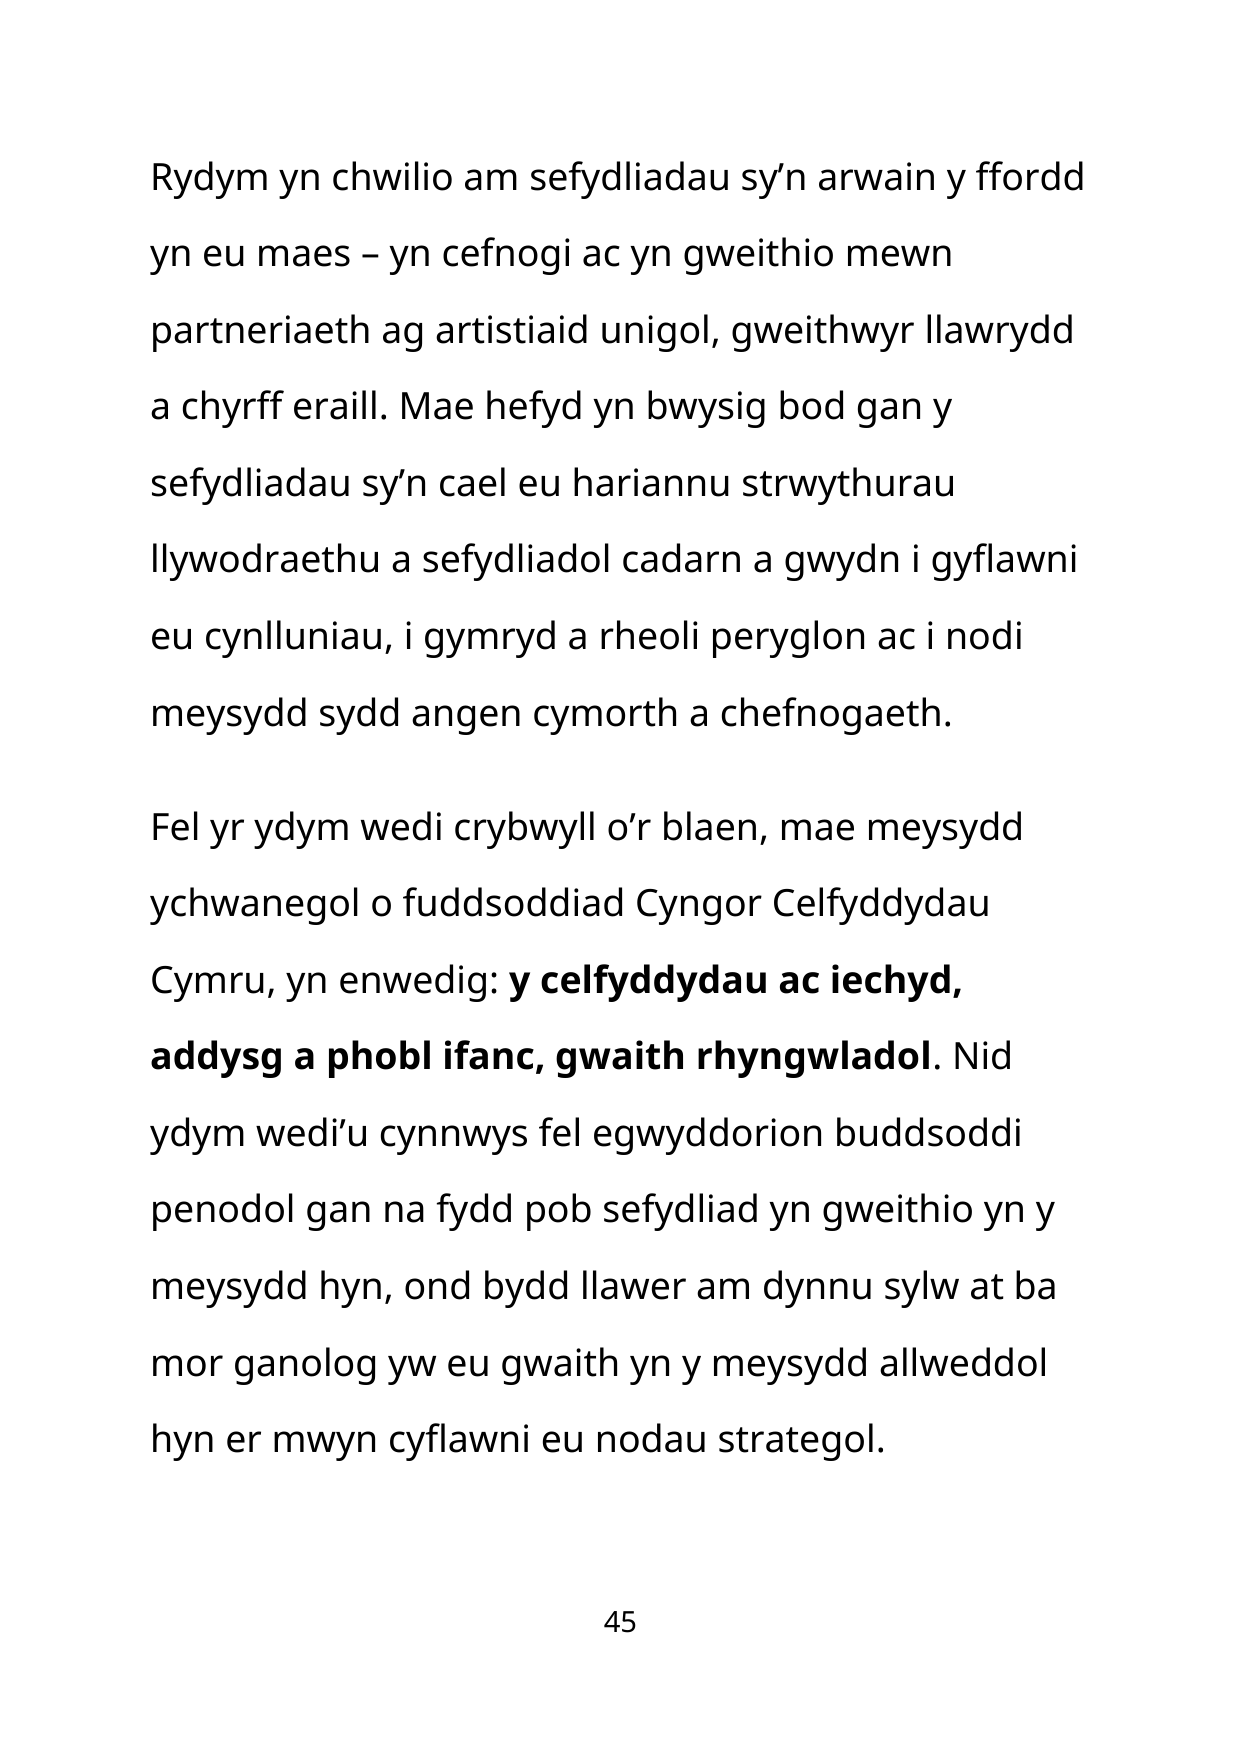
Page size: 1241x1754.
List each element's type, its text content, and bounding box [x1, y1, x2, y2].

text Rydym yn chwilio am sefydliadau sy’n arwain y ffordd yn eu maes – yn cefnogi ac yn gweithio mewn partneriaeth ag artistiaid unigol, gweithwyr llawrydd a chyrff eraill. Mae hefyd yn bwysig bod gan y sefydliadau sy’n cael eu hariannu strwythurau llywodraethu a sefydliadol cadarn a gwydn i gyflawni eu cynlluniau, i gymryd a rheoli peryglon ac i nodi meysydd sydd angen cymorth a chefnogaeth. [150, 150, 1095, 737]
text Fel yr ydym wedi crybwyll o’r blaen, mae meysydd ychwanegol o fuddsoddiad Cyngor Celfyddydau Cymru, yn enwedig: y celfyddydau ac iechyd, addysg a phobl ifanc, gwaith rhyngwladol. Nid ydym wedi’u cynnwys fel egwyddorion buddsoddi penodol gan na fydd pob sefydliad yn gweithio yn y meysydd hyn, ond bydd llawer am dynnu sylw at ba mor ganolog yw eu gwaith yn y meysydd allweddol hyn er mwyn cyflawni eu nodau strategol. [150, 800, 1090, 1463]
